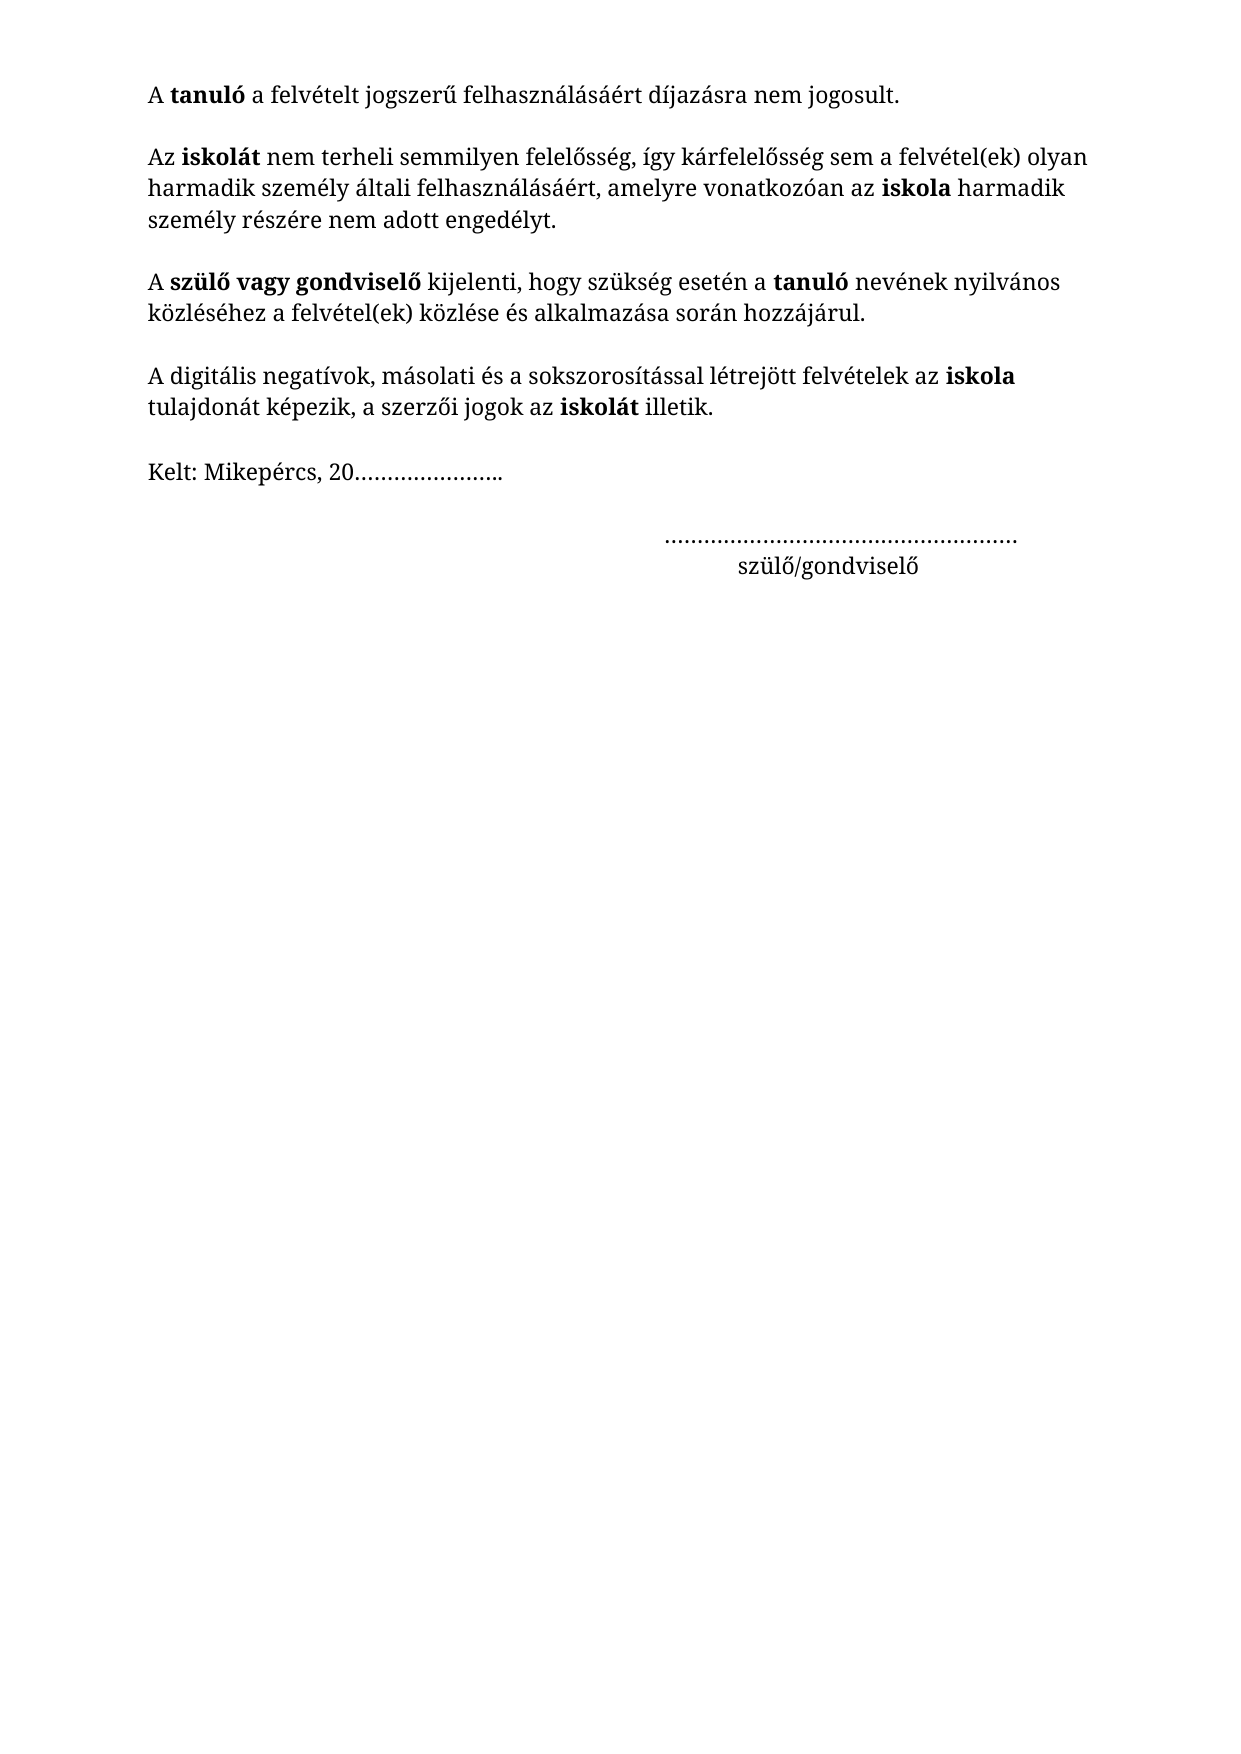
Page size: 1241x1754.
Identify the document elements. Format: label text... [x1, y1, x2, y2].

text A digitális negatívok, másolati és a sokszorosítással létrejött felvételek az iskola tulajdonát képezik, a szerzői jogok az iskolát illetik. [148, 360, 1092, 422]
text ……………………………………………… [148, 519, 1092, 550]
text A szülő vagy gondviselő kijelenti, hogy szükség esetén a tanuló nevének nyilvános közléséhez a felvétel(ek) közlése és alkalmazása során hozzájárul. [148, 266, 1092, 328]
text Az iskolát nem terheli semmilyen felelősség, így kárfelelősség sem a felvétel(ek) olyan harmadik személy általi felhasználásáért, amelyre vonatkozóan az iskola harmadik személy részére nem adott engedélyt. [148, 141, 1092, 235]
text A tanuló a felvételt jogszerű felhasználásáért díjazásra nem jogosult. [148, 78, 1092, 110]
text szülő/gondviselő [148, 550, 1092, 581]
text Kelt: Mikepércs, 20………………….. [148, 456, 1092, 488]
